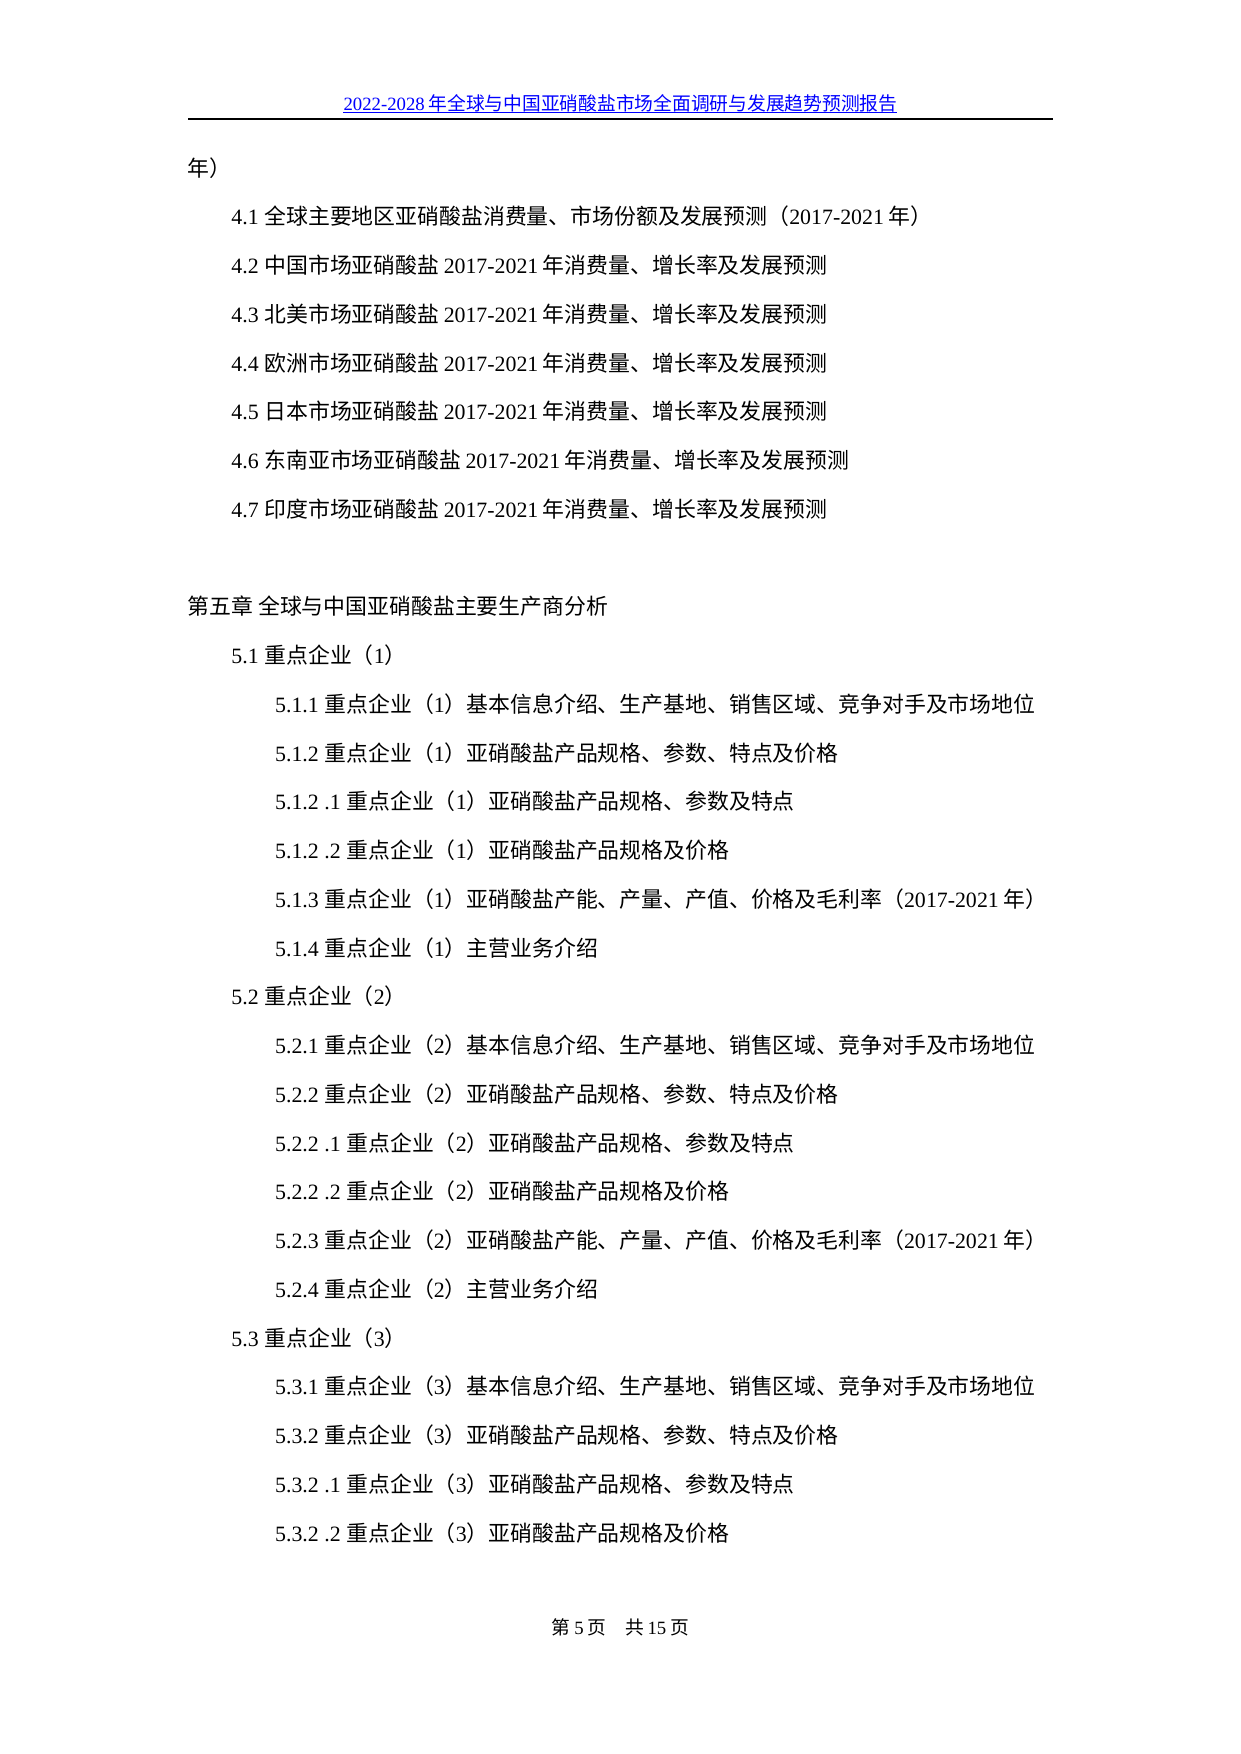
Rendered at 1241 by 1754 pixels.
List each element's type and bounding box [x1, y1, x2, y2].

text [187, 150, 1053, 1548]
